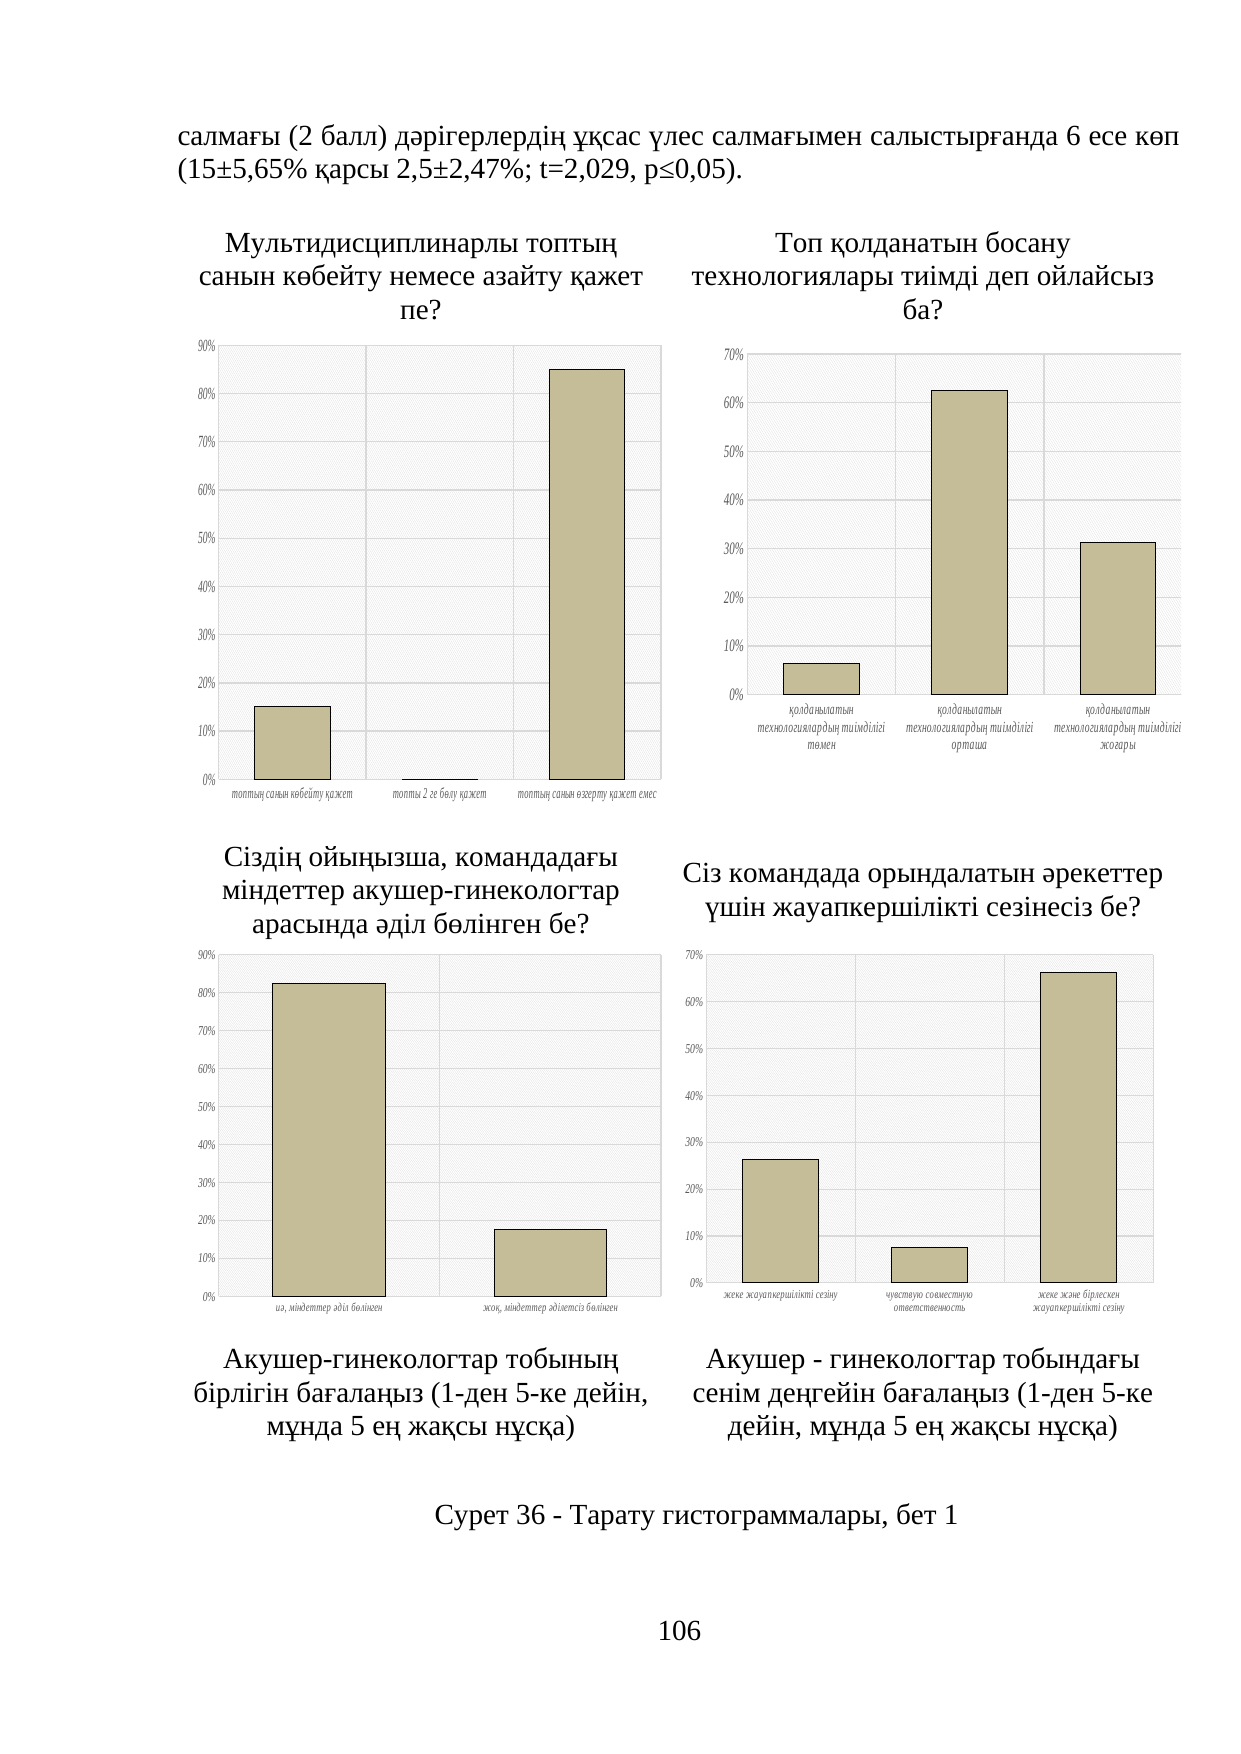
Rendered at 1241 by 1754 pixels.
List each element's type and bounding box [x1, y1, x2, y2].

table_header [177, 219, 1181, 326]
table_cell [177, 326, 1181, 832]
text [177, 118, 1181, 185]
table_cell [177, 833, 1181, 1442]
